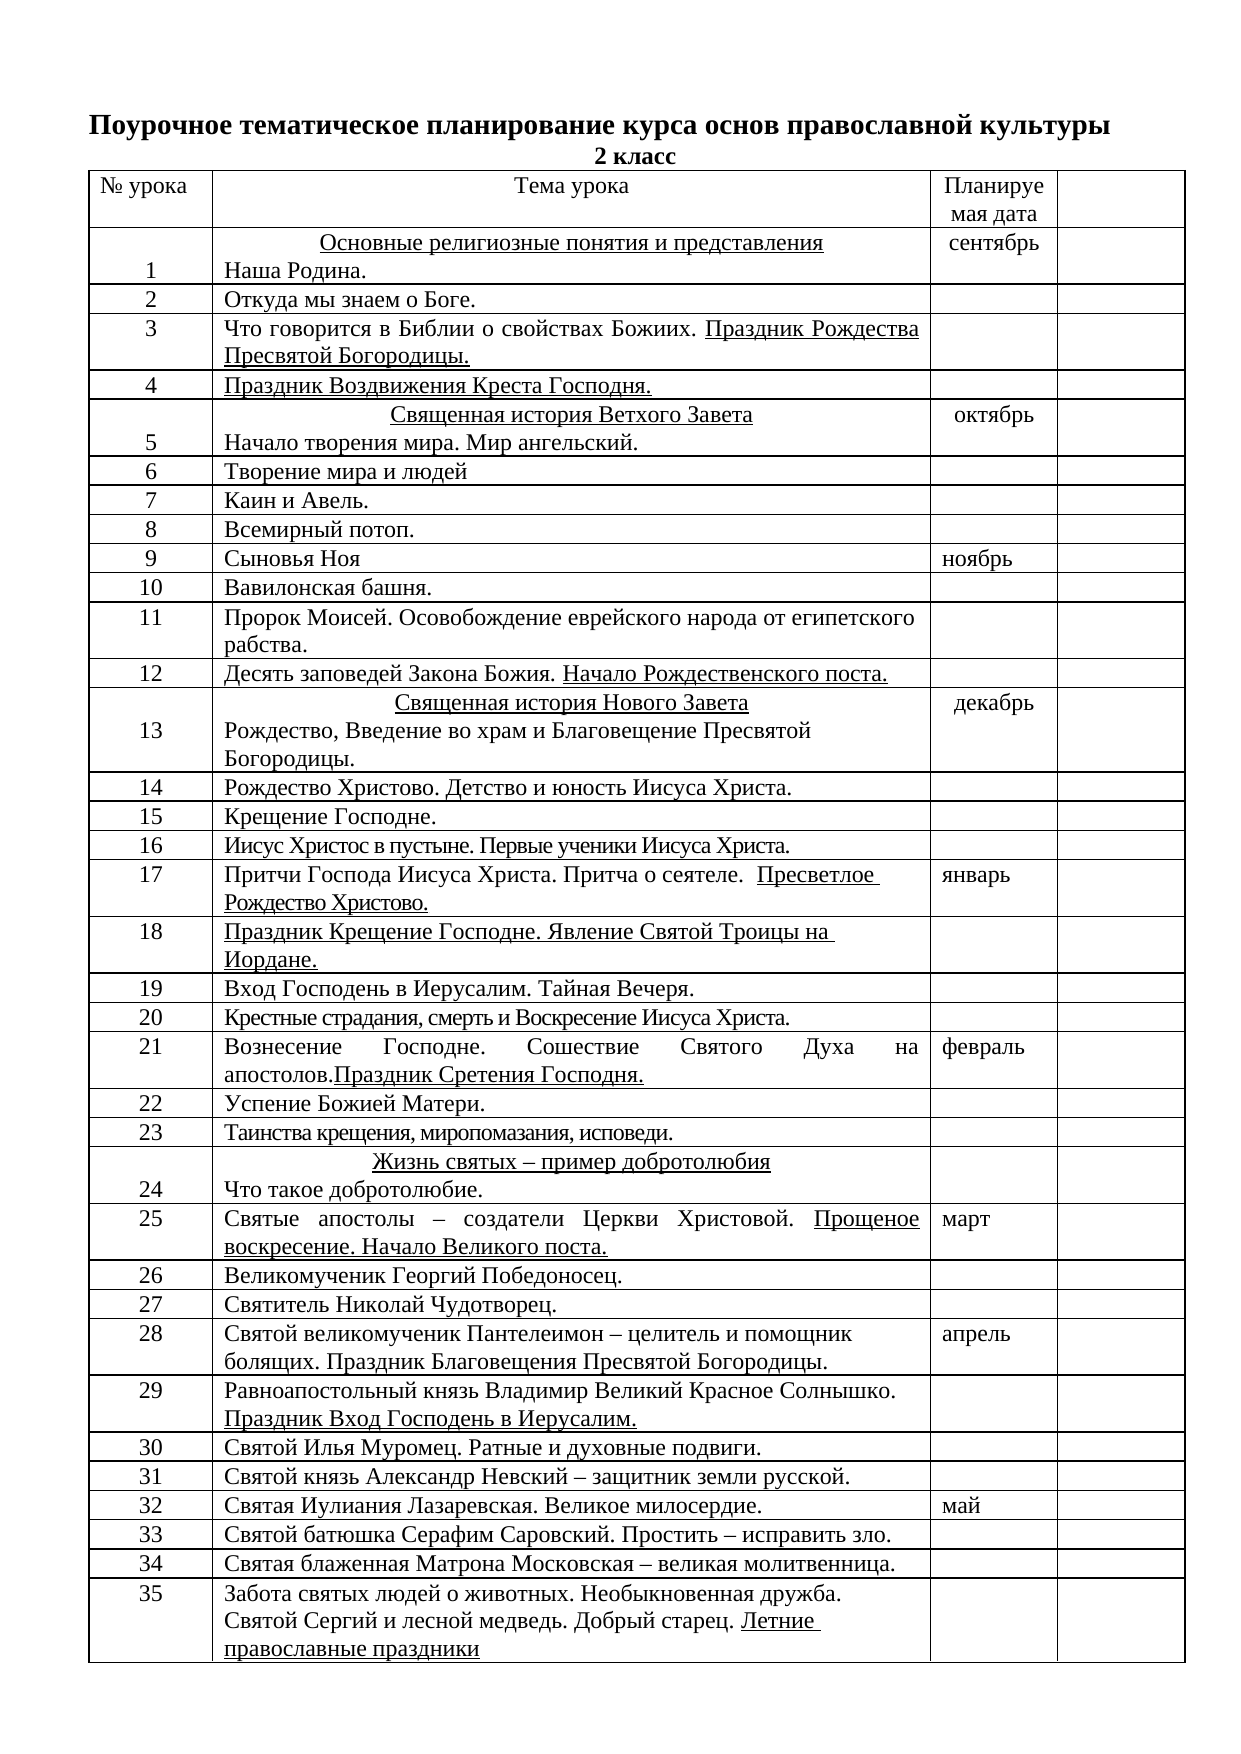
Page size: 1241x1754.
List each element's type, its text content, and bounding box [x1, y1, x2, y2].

table_cell 2 [90, 285, 212, 312]
table_cell Иисус Христос в пустыне. Первые ученики Иисуса Христа. [213, 831, 930, 859]
table_cell [931, 1147, 1057, 1202]
table_cell [1058, 486, 1184, 513]
table_cell 32 [90, 1491, 212, 1519]
table_cell Творение мира и людей [213, 457, 930, 484]
table_cell [931, 573, 1057, 601]
table_cell декабрь [931, 688, 1057, 771]
table_cell 21 [90, 1032, 212, 1087]
table_cell [931, 285, 1057, 312]
table_cell Вход Господень в Иерусалим. Тайная Вечеря. [213, 974, 930, 1001]
table_cell [931, 486, 1057, 513]
table_cell 14 [90, 773, 212, 800]
table_cell март [931, 1204, 1057, 1259]
table_cell [1058, 659, 1184, 687]
table_cell [1058, 1032, 1184, 1087]
table_cell [931, 1376, 1057, 1431]
table_cell Основные религиозные понятия и представления Наша Родина. [213, 228, 930, 283]
table_cell [931, 1579, 1057, 1661]
table_cell Святой батюшка Серафим Саровский. Простить – исправить зло. [213, 1520, 930, 1548]
table_cell Священная история Ветхого Завета Начало творения мира. Мир ангельский. [213, 400, 930, 455]
table_cell Сыновья Ноя [213, 544, 930, 572]
table_cell [1058, 1147, 1184, 1202]
table_cell 10 [90, 573, 212, 601]
table_cell [931, 314, 1057, 369]
table_cell Святитель Николай Чудотворец. [213, 1290, 930, 1318]
table_cell [1058, 1003, 1184, 1031]
table_cell [931, 659, 1057, 687]
table_cell 1 [90, 228, 212, 283]
table_cell 6 [90, 457, 212, 484]
table_cell [1058, 314, 1184, 369]
table_cell Праздник Воздвижения Креста Господня. [213, 371, 930, 398]
table_cell [1058, 371, 1184, 398]
table_header Планируемая дата [931, 171, 1057, 226]
table_cell [931, 1290, 1057, 1318]
table_cell 7 [90, 486, 212, 513]
table_cell 23 [90, 1118, 212, 1146]
table_cell 26 [90, 1261, 212, 1288]
table_cell [1058, 1433, 1184, 1460]
table_cell апрель [931, 1319, 1057, 1374]
table_cell [931, 1462, 1057, 1489]
table_cell 17 [90, 860, 212, 916]
table_cell Откуда мы знаем о Боге. [213, 285, 930, 312]
table_cell Десять заповедей Закона Божия. Начало Рождественского поста. [213, 659, 930, 687]
table_cell 24 [90, 1147, 212, 1202]
table_cell [931, 1550, 1057, 1577]
table_cell [931, 515, 1057, 543]
table_cell 8 [90, 515, 212, 543]
table_cell 20 [90, 1003, 212, 1031]
table_cell [931, 1118, 1057, 1146]
table_cell 12 [90, 659, 212, 687]
table_cell Святые апостолы – создатели Церкви Христовой. Прощеное воскресение. Начало Великого поста. [213, 1204, 930, 1259]
table_cell 25 [90, 1204, 212, 1259]
table_cell [1058, 544, 1184, 572]
table_cell январь [931, 860, 1057, 916]
table_cell [1058, 831, 1184, 859]
table_cell Что говорится в Библии о свойствах Божиих. Праздник Рождества Пресвятой Богородицы. [213, 314, 930, 369]
table_cell февраль [931, 1032, 1057, 1087]
table_cell [1058, 1550, 1184, 1577]
table_cell [1058, 974, 1184, 1001]
table_cell [931, 457, 1057, 484]
table_cell [931, 917, 1057, 972]
table_cell 16 [90, 831, 212, 859]
table_cell 27 [90, 1290, 212, 1318]
table_cell [1058, 1579, 1184, 1661]
table_cell [1058, 860, 1184, 916]
table_cell [931, 603, 1057, 658]
table_cell Равноапостольный князь Владимир Великий Красное Солнышко. Праздник Вход Господень в Иерусалим. [213, 1376, 930, 1431]
table_cell Притчи Господа Иисуса Христа. Притча о сеятеле. Пресветлое Рождество Христово. [213, 860, 930, 916]
table_cell 13 [90, 688, 212, 771]
table_cell Крещение Господне. [213, 802, 930, 829]
table_cell [1058, 1089, 1184, 1117]
table_cell ноябрь [931, 544, 1057, 572]
table_cell [1058, 1261, 1184, 1288]
table_cell 22 [90, 1089, 212, 1117]
table_cell Забота святых людей о животных. Необыкновенная дружба. Святой Сергий и лесной медведь. Добрый старец. Летние православные праздники [213, 1579, 930, 1661]
table_cell Таинства крещения, миропомазания, исповеди. [213, 1118, 930, 1146]
table_cell [1058, 400, 1184, 455]
table_cell [931, 1089, 1057, 1117]
table_cell [1058, 573, 1184, 601]
table_cell 34 [90, 1550, 212, 1577]
table_cell октябрь [931, 400, 1057, 455]
table_cell Святой великомученик Пантелеимон – целитель и помощник болящих. Праздник Благовещения Пресвятой Богородицы. [213, 1319, 930, 1374]
table_cell [1058, 457, 1184, 484]
table_header [1058, 171, 1184, 226]
table_cell [1058, 688, 1184, 771]
table_cell [1058, 773, 1184, 800]
table_cell Святая блаженная Матрона Московская – великая молитвенница. [213, 1550, 930, 1577]
table_cell [931, 1520, 1057, 1548]
table_cell 35 [90, 1579, 212, 1661]
table_cell [931, 371, 1057, 398]
table_cell Великомученик Георгий Победоносец. [213, 1261, 930, 1288]
table_cell 30 [90, 1433, 212, 1460]
table_cell 9 [90, 544, 212, 572]
table_cell [1058, 1491, 1184, 1519]
table_cell Святой князь Александр Невский – защитник земли русской. [213, 1462, 930, 1489]
table_cell 19 [90, 974, 212, 1001]
table_cell Пророк Моисей. Осовобождение еврейского народа от египетского рабства. [213, 603, 930, 658]
table_cell [1058, 285, 1184, 312]
table_cell [1058, 1462, 1184, 1489]
table_cell Святая Иулиания Лазаревская. Великое милосердие. [213, 1491, 930, 1519]
table_cell 5 [90, 400, 212, 455]
table_cell [1058, 603, 1184, 658]
text Поурочное тематическое планирование курса основ православной культуры [89, 107, 1181, 141]
table_cell 3 [90, 314, 212, 369]
table_cell 4 [90, 371, 212, 398]
table_cell [931, 773, 1057, 800]
table_cell [1058, 1204, 1184, 1259]
table_cell Вознесение Господне. Сошествие Святого Духа на апостолов.Праздник Сретения Господня. [213, 1032, 930, 1087]
table_cell [1058, 228, 1184, 283]
table_cell сентябрь [931, 228, 1057, 283]
table_cell [1058, 1290, 1184, 1318]
table_cell [931, 802, 1057, 829]
table_cell Священная история Нового Завета Рождество, Введение во храм и Благовещение Пресвятой Богородицы. [213, 688, 930, 771]
table_cell 29 [90, 1376, 212, 1431]
table_cell [1058, 515, 1184, 543]
table_cell Всемирный потоп. [213, 515, 930, 543]
table_cell 11 [90, 603, 212, 658]
table_cell 33 [90, 1520, 212, 1548]
table_cell Святой Илья Муромец. Ратные и духовные подвиги. [213, 1433, 930, 1460]
table_cell [1058, 802, 1184, 829]
table_cell [1058, 1520, 1184, 1548]
table_cell [931, 1433, 1057, 1460]
table_cell [931, 1003, 1057, 1031]
table_cell 18 [90, 917, 212, 972]
table_cell [931, 974, 1057, 1001]
table_cell Жизнь святых – пример добротолюбия Что такое добротолюбие. [213, 1147, 930, 1202]
table_cell Крестные страдания, смерть и Воскресение Иисуса Христа. [213, 1003, 930, 1031]
table_cell Успение Божией Матери. [213, 1089, 930, 1117]
table_cell Вавилонская башня. [213, 573, 930, 601]
table_cell май [931, 1491, 1057, 1519]
table_cell [1058, 1319, 1184, 1374]
table_cell [1058, 917, 1184, 972]
table_header Тема урока [213, 171, 930, 226]
table_cell 15 [90, 802, 212, 829]
table_cell [931, 831, 1057, 859]
table_cell 28 [90, 1319, 212, 1374]
table_cell [1058, 1376, 1184, 1431]
text 2 класс [89, 141, 1181, 170]
table_cell [1058, 1118, 1184, 1146]
table_cell Каин и Авель. [213, 486, 930, 513]
table_cell Рождество Христово. Детство и юность Иисуса Христа. [213, 773, 930, 800]
table_cell 31 [90, 1462, 212, 1489]
table_cell Праздник Крещение Господне. Явление Святой Троицы на Иордане. [213, 917, 930, 972]
table_header № урока [90, 171, 212, 226]
table_cell [931, 1261, 1057, 1288]
